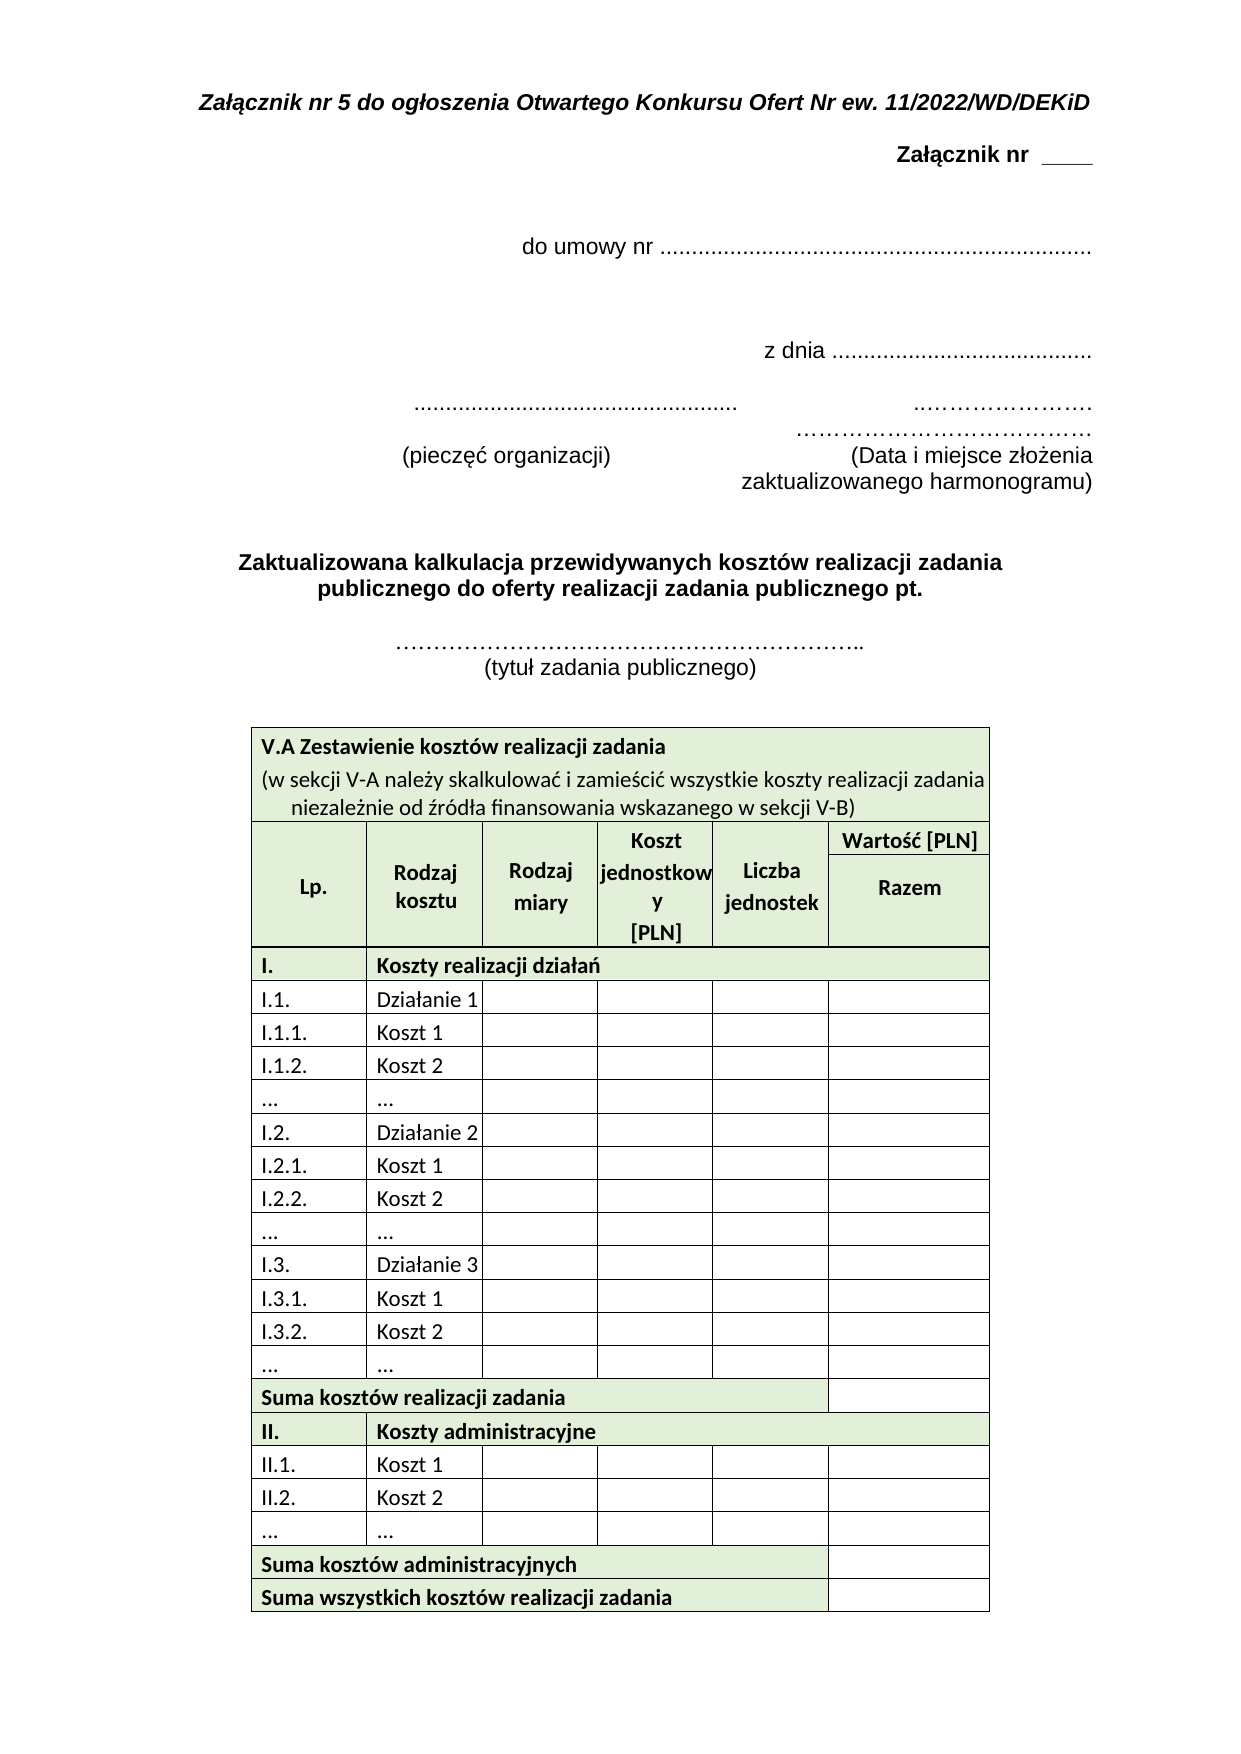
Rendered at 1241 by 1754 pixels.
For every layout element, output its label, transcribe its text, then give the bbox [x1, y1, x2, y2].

table_cell [829, 1280, 989, 1312]
table_cell Koszty realizacji działań [367, 948, 989, 979]
table_cell Suma wszystkich kosztów realizacji zadania [252, 1579, 828, 1611]
table_cell [829, 1147, 989, 1179]
text (tytuł zadania publicznego) [148, 654, 1092, 680]
table_cell [598, 1246, 712, 1279]
table_cell [483, 1479, 597, 1511]
table_cell [713, 1080, 828, 1112]
table_cell I.3. [252, 1246, 366, 1279]
table_cell [483, 1313, 597, 1345]
table_cell ... [252, 1213, 366, 1245]
table_cell Koszty administracyjne [367, 1413, 989, 1445]
table_cell Koszt 1 [367, 1280, 482, 1312]
table_cell [829, 1246, 989, 1279]
table_cell [713, 1280, 828, 1312]
text Zaktualizowana kalkulacja przewidywanych kosztów realizacji zadania [148, 549, 1092, 575]
table_cell [598, 1180, 712, 1212]
table_cell [829, 981, 989, 1013]
table_cell I.1.1. [252, 1014, 366, 1046]
table_cell Liczba jednostek [713, 822, 828, 946]
table_cell Koszt 1 [367, 1446, 482, 1478]
text ................................................... ..………………….………………………………… [148, 389, 1092, 442]
table_cell [713, 1246, 828, 1279]
table_cell Koszt jednostkowy [PLN] [598, 822, 712, 946]
table_cell Lp. [252, 822, 366, 946]
table_cell ... [367, 1080, 482, 1112]
table_cell [483, 1213, 597, 1245]
table_cell Działanie 2 [367, 1114, 482, 1146]
table_cell [829, 1014, 989, 1046]
table_cell [713, 1512, 828, 1544]
table_cell [598, 1446, 712, 1478]
table_cell [829, 1080, 989, 1112]
text do umowy nr .................................................................... [148, 233, 1092, 259]
table_cell [483, 1446, 597, 1478]
table_cell [483, 1280, 597, 1312]
table_cell ... [252, 1346, 366, 1378]
table_cell [829, 1579, 989, 1611]
table_cell [829, 1479, 989, 1511]
table_cell Razem [829, 855, 989, 946]
table_cell ... [367, 1213, 482, 1245]
table_cell [829, 1114, 989, 1146]
table_cell Suma kosztów realizacji zadania [252, 1379, 828, 1412]
table_cell I.2.1. [252, 1147, 366, 1179]
table_cell [483, 1180, 597, 1212]
table_cell II.2. [252, 1479, 366, 1511]
table_cell [713, 1047, 828, 1079]
table_cell [598, 1346, 712, 1378]
text Załącznik nr ____ [148, 141, 1092, 168]
table_cell Koszt 1 [367, 1147, 482, 1179]
table_cell [598, 1313, 712, 1345]
table_cell [483, 1014, 597, 1046]
table_cell I.2. [252, 1114, 366, 1146]
table_cell ... [367, 1346, 482, 1378]
table_cell [598, 1014, 712, 1046]
table_cell [598, 1213, 712, 1245]
table_cell [598, 1114, 712, 1146]
table_cell [598, 1147, 712, 1179]
table_cell [713, 981, 828, 1013]
text (pieczęć organizacji) (Data i miejsce złożenia zaktualizowanego harmonogramu) [148, 442, 1092, 494]
table_cell [829, 1313, 989, 1345]
table_cell [829, 1346, 989, 1378]
table_cell [829, 1213, 989, 1245]
table_cell [598, 1047, 712, 1079]
table_cell [483, 1080, 597, 1112]
table_cell [713, 1446, 828, 1478]
table_cell [483, 1512, 597, 1544]
text …………………………………………………….. [155, 628, 1104, 654]
table_cell I.1. [252, 981, 366, 1013]
table_cell Koszt 1 [367, 1014, 482, 1046]
table_cell Koszt 2 [367, 1313, 482, 1345]
table_cell I. [252, 948, 366, 979]
table_cell I.3.2. [252, 1313, 366, 1345]
table_cell [483, 1147, 597, 1179]
table_cell [829, 1047, 989, 1079]
table_cell [829, 1180, 989, 1212]
text z dnia ......................................... [148, 337, 1092, 363]
table_cell [713, 1114, 828, 1146]
table_cell Koszt 2 [367, 1047, 482, 1079]
table_cell [598, 981, 712, 1013]
table_cell [713, 1479, 828, 1511]
text publicznego do oferty realizacji zadania publicznego pt. [148, 575, 1092, 601]
table_cell Koszt 2 [367, 1180, 482, 1212]
table_cell Działanie 3 [367, 1246, 482, 1279]
table_cell Wartość [PLN] [829, 822, 989, 854]
table_cell [829, 1546, 989, 1578]
table_cell [713, 1147, 828, 1179]
table_cell [598, 1479, 712, 1511]
table_cell [483, 1047, 597, 1079]
table_cell II.1. [252, 1446, 366, 1478]
table_cell Działanie 1 [367, 981, 482, 1013]
table_cell ... [252, 1512, 366, 1544]
table_cell [598, 1080, 712, 1112]
table_cell [713, 1313, 828, 1345]
table_cell [713, 1213, 828, 1245]
table_cell I.2.2. [252, 1180, 366, 1212]
table_cell ... [367, 1512, 482, 1544]
table_cell Rodzaj kosztu [367, 822, 482, 946]
table_cell Koszt 2 [367, 1479, 482, 1511]
table_cell I.1.2. [252, 1047, 366, 1079]
table_cell [483, 1114, 597, 1146]
table_cell [598, 1512, 712, 1544]
table_cell [598, 1280, 712, 1312]
table_cell [829, 1512, 989, 1544]
table_cell I.3.1. [252, 1280, 366, 1312]
table_cell [713, 1346, 828, 1378]
table_cell [483, 981, 597, 1013]
table_cell [713, 1014, 828, 1046]
table_cell II. [252, 1413, 366, 1445]
table_cell [483, 1246, 597, 1279]
table_cell [829, 1379, 989, 1412]
table_cell [713, 1180, 828, 1212]
text Załącznik nr 5 do ogłoszenia Otwartego Konkursu Ofert Nr ew. 11/2022/WD/DEKiD [148, 89, 1092, 115]
table_cell [829, 1446, 989, 1478]
table_cell ... [252, 1080, 366, 1112]
table_cell Rodzaj miary [483, 822, 597, 946]
table_header V.A Zestawienie kosztów realizacji zadania (w sekcji V-A należy skalkulować i zamieścić wszystkie koszty realizacji zadania niezależnie od źródła finansowania wskazanego w sekcji V-B) [252, 728, 989, 821]
table_cell [483, 1346, 597, 1378]
table_cell Suma kosztów administracyjnych [252, 1546, 828, 1578]
